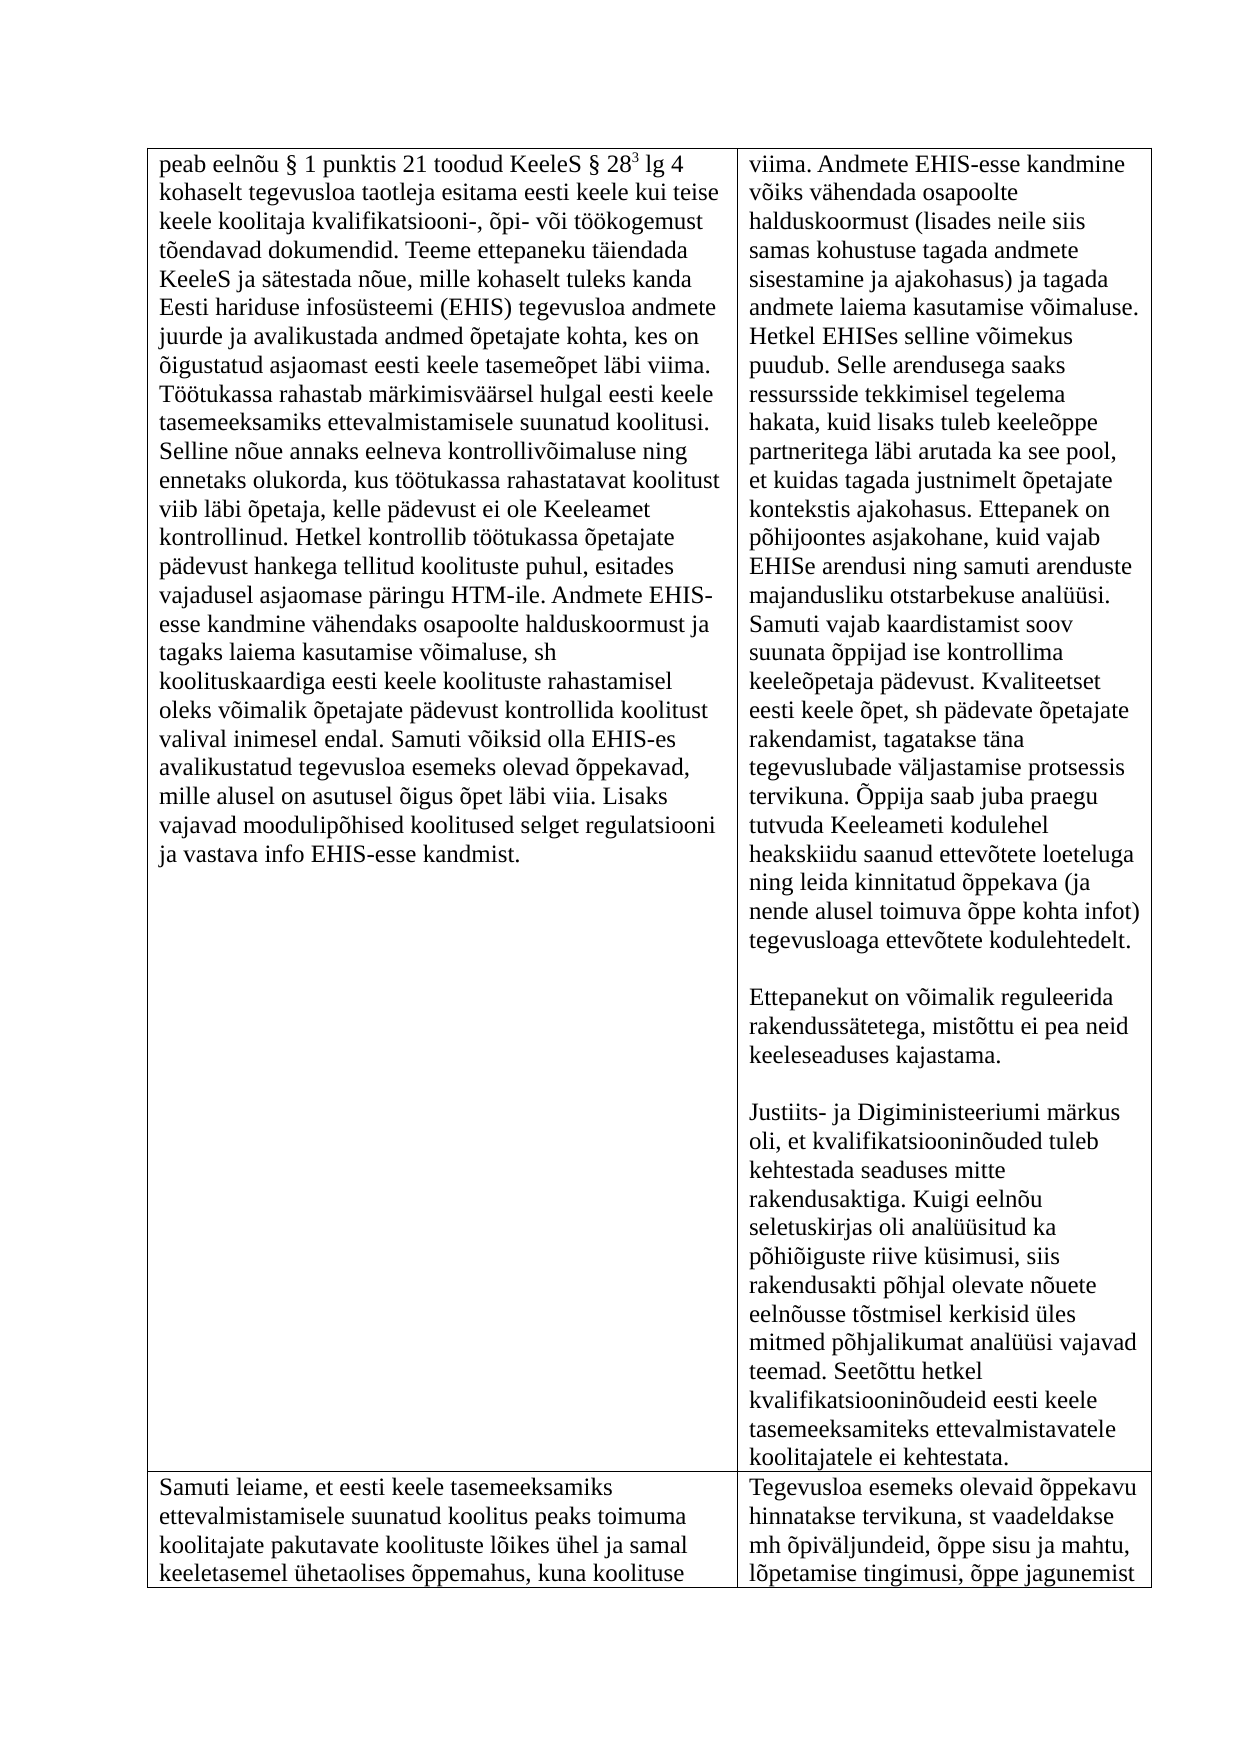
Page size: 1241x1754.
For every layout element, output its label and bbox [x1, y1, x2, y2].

table_cell [738, 149, 1151, 1471]
table_cell [148, 1472, 737, 1587]
table_cell [738, 1472, 1151, 1587]
table_cell [148, 149, 737, 1471]
